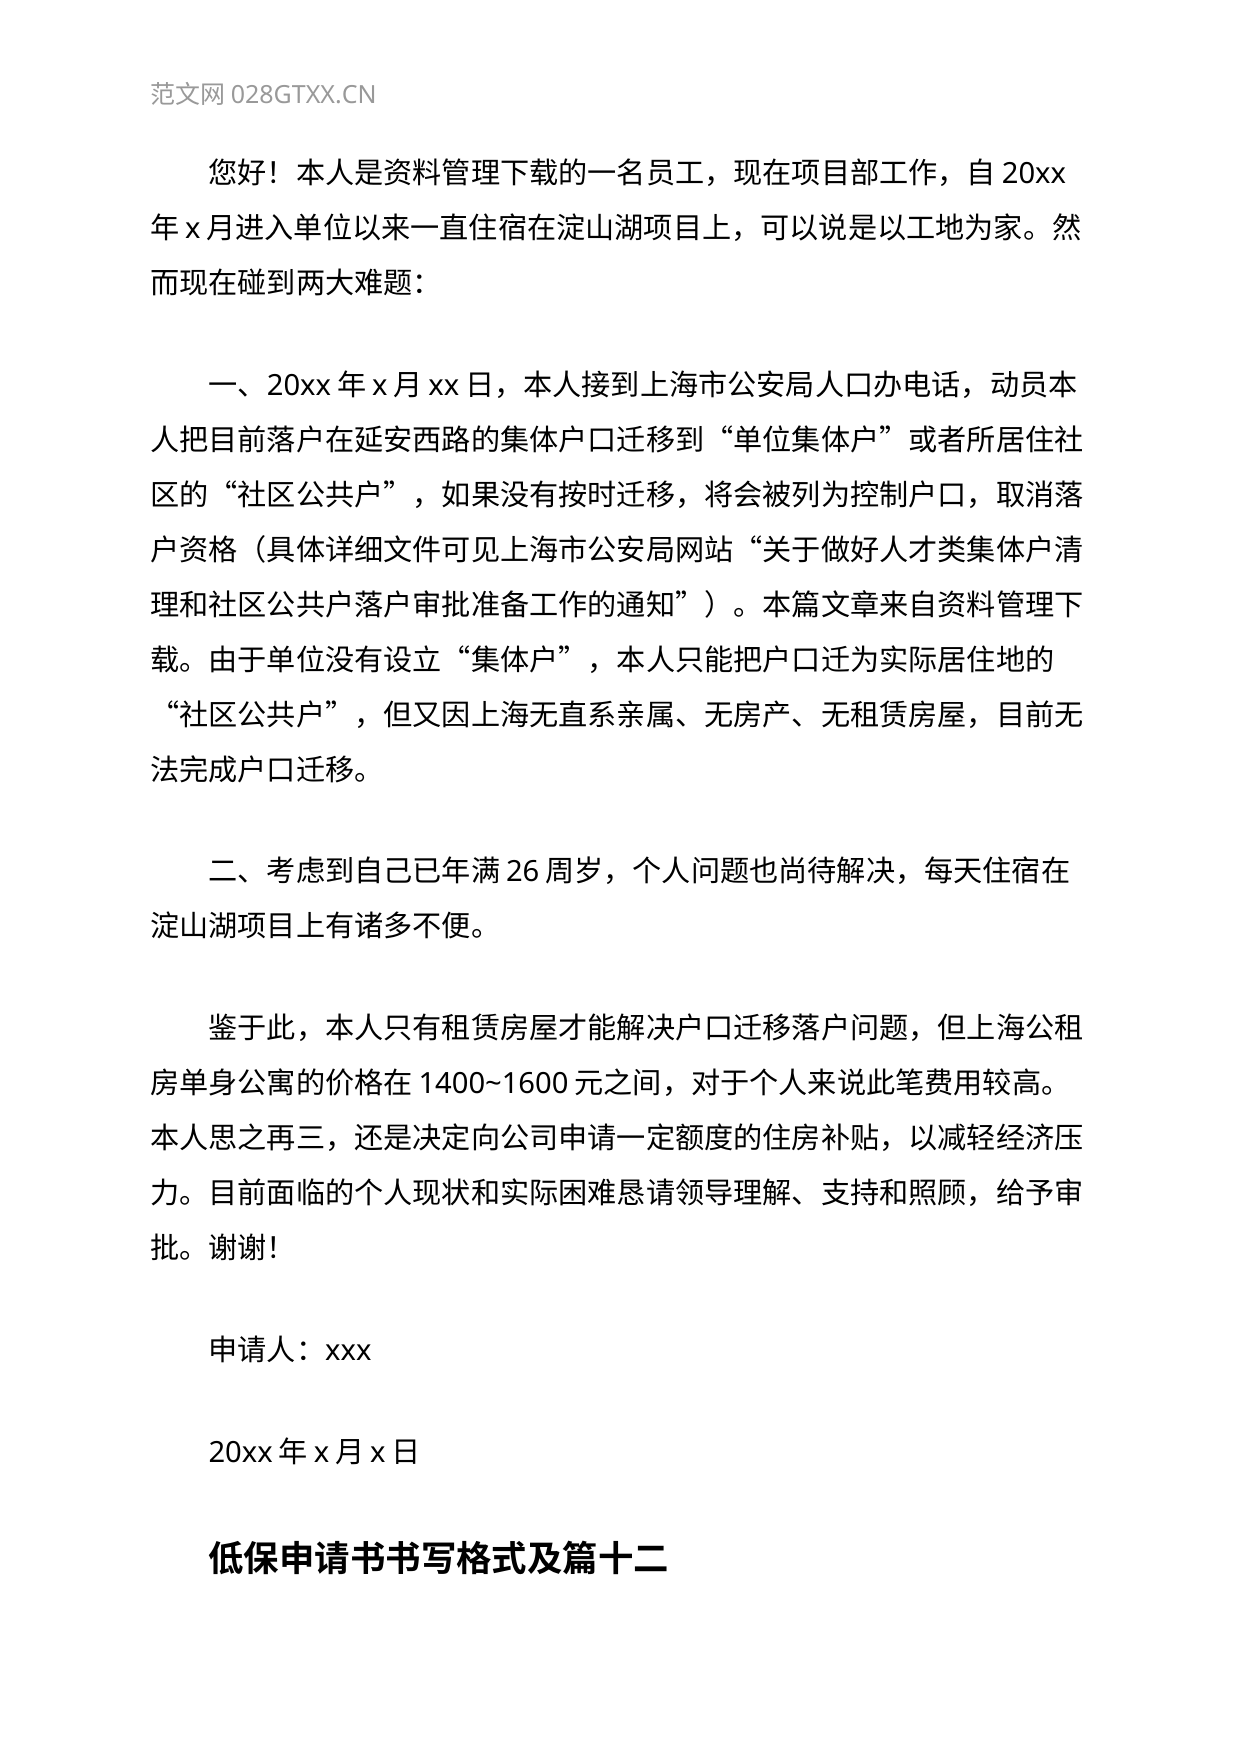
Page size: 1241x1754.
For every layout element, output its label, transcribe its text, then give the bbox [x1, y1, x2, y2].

text 二、考虑到自己已年满26周岁，个人问题也尚待解决，每天住宿在淀山湖项目上有诸多不便。 [150, 848, 1090, 945]
text 20xx年x月x日 [150, 1428, 1090, 1471]
text 申请人：xxx [150, 1326, 1090, 1368]
text 鉴于此，本人只有租赁房屋才能解决户口迁移落户问题，但上海公租房单身公寓的价格在1400~1600元之间，对于个人来说此笔费用较高。本人思之再三，还是决定向公司申请一定额度的住房补贴，以减轻经济压力。目前面临的个人现状和实际困难恳请领导理解、支持和照顾，给予审批。谢谢！ [150, 1005, 1090, 1267]
text 您好！本人是资料管理下载的一名员工，现在项目部工作，自20xx年x月进入单位以来一直住宿在淀山湖项目上，可以说是以工地为家。然而现在碰到两大难题： [150, 150, 1090, 302]
text 低保申请书书写格式及篇十二 [150, 1530, 1090, 1581]
text 一、20xx年x月xx日，本人接到上海市公安局人口办电话，动员本人把目前落户在延安西路的集体户口迁移到“单位集体户”或者所居住社区的“社区公共户”，如果没有按时迁移，将会被列为控制户口，取消落户资格（具体详细文件可见上海市公安局网站“关于做好人才类集体户清理和社区公共户落户审批准备工作的通知”）。本篇文章来自资料管理下载。由于单位没有设立“集体户”，本人只能把户口迁为实际居住地的“社区公共户”，但又因上海无直系亲属、无房产、无租赁房屋，目前无法完成户口迁移。 [150, 362, 1090, 788]
